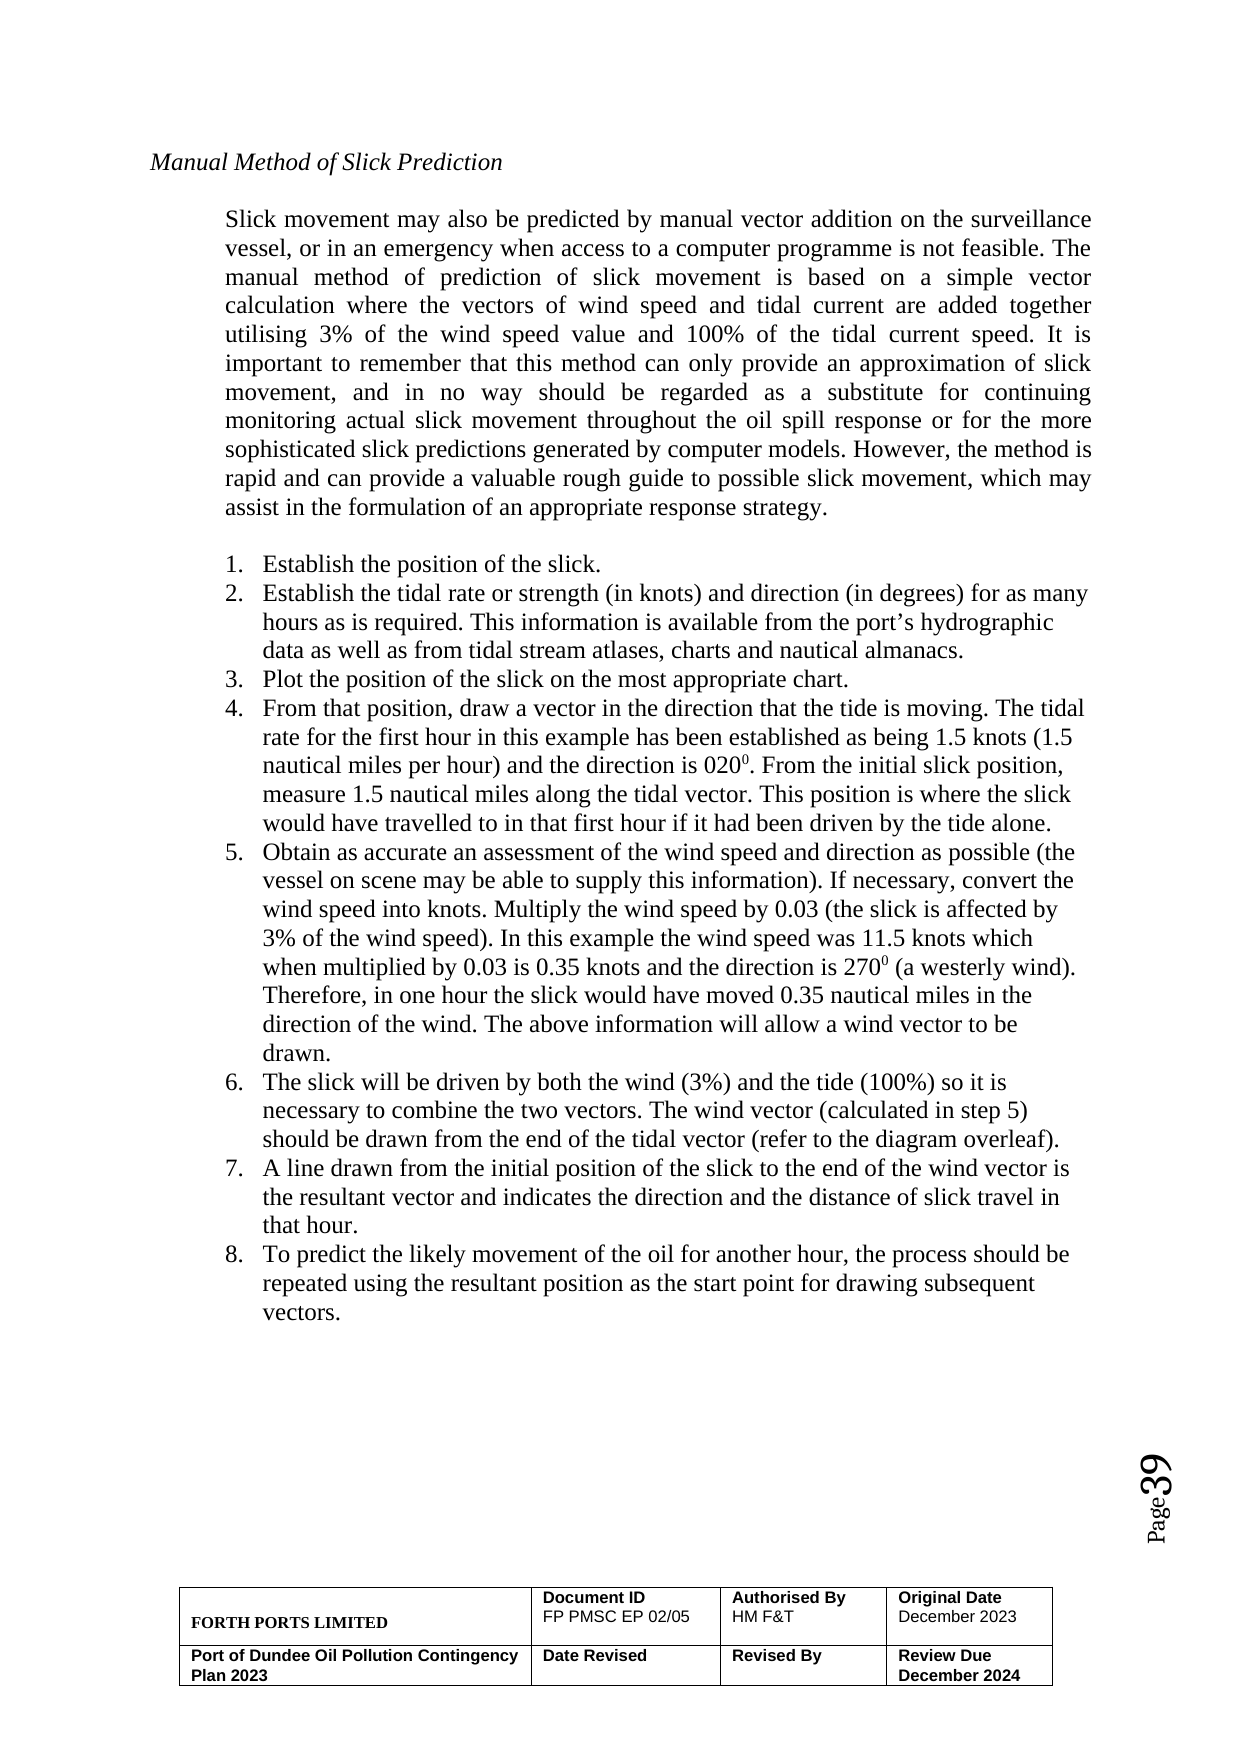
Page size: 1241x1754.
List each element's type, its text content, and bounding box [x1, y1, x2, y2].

list Plot the position of the slick on the most appropriate chart. [225, 664, 1092, 693]
text Manual Method of Slick Prediction [150, 147, 1092, 176]
list Establish the tidal rate or strength (in knots) and direction (in degrees) for as many hours as is required. This information is available from the port’s hydrographic data as well as from tidal stream atlases, charts and nautical almanacs. [225, 578, 1092, 664]
list From that position, draw a vector in the direction that the tide is moving. The tidal rate for the first hour in this example has been established as being 1.5 knots (1.5 nautical miles per hour) and the direction is 0200. From the initial slick position, measure 1.5 nautical miles along the tidal vector. This position is where the slick would have travelled to in that first hour if it had been driven by the tide alone. [225, 693, 1092, 837]
text Slick movement may also be predicted by manual vector addition on the surveillance vessel, or in an emergency when access to a computer programme is not feasible. The manual method of prediction of slick movement is based on a simple vector calculation where the vectors of wind speed and tidal current are added together utilising 3% of the wind speed value and 100% of the tidal current speed. It is important to remember that this method can only provide an approximation of slick movement, and in no way should be regarded as a substitute for continuing monitoring actual slick movement throughout the oil spill response or for the more sophisticated slick predictions generated by computer models. However, the method is rapid and can provide a valuable rough guide to possible slick movement, which may assist in the formulation of an appropriate response strategy. [225, 204, 1092, 521]
list To predict the likely movement of the oil for another hour, the process should be repeated using the resultant position as the start point for drawing subsequent vectors. [225, 1239, 1092, 1326]
list Establish the position of the slick. [225, 549, 1092, 578]
list The slick will be driven by both the wind (3%) and the tide (100%) so it is necessary to combine the two vectors. The wind vector (calculated in step 5) should be drawn from the end of the tidal vector (refer to the diagram overleaf). [225, 1067, 1092, 1153]
list A line drawn from the initial position of the slick to the end of the wind vector is the resultant vector and indicates the direction and the distance of slick travel in that hour. [225, 1153, 1092, 1239]
list Obtain as accurate an assessment of the wind speed and direction as possible (the vessel on scene may be able to supply this information). If necessary, convert the wind speed into knots. Multiply the wind speed by 0.03 (the slick is affected by 3% of the wind speed). In this example the wind speed was 11.5 knots which when multiplied by 0.03 is 0.35 knots and the direction is 2700 (a westerly wind). Therefore, in one hour the slick would have moved 0.35 nautical miles in the direction of the wind. The above information will allow a wind vector to be drawn. [225, 837, 1092, 1067]
